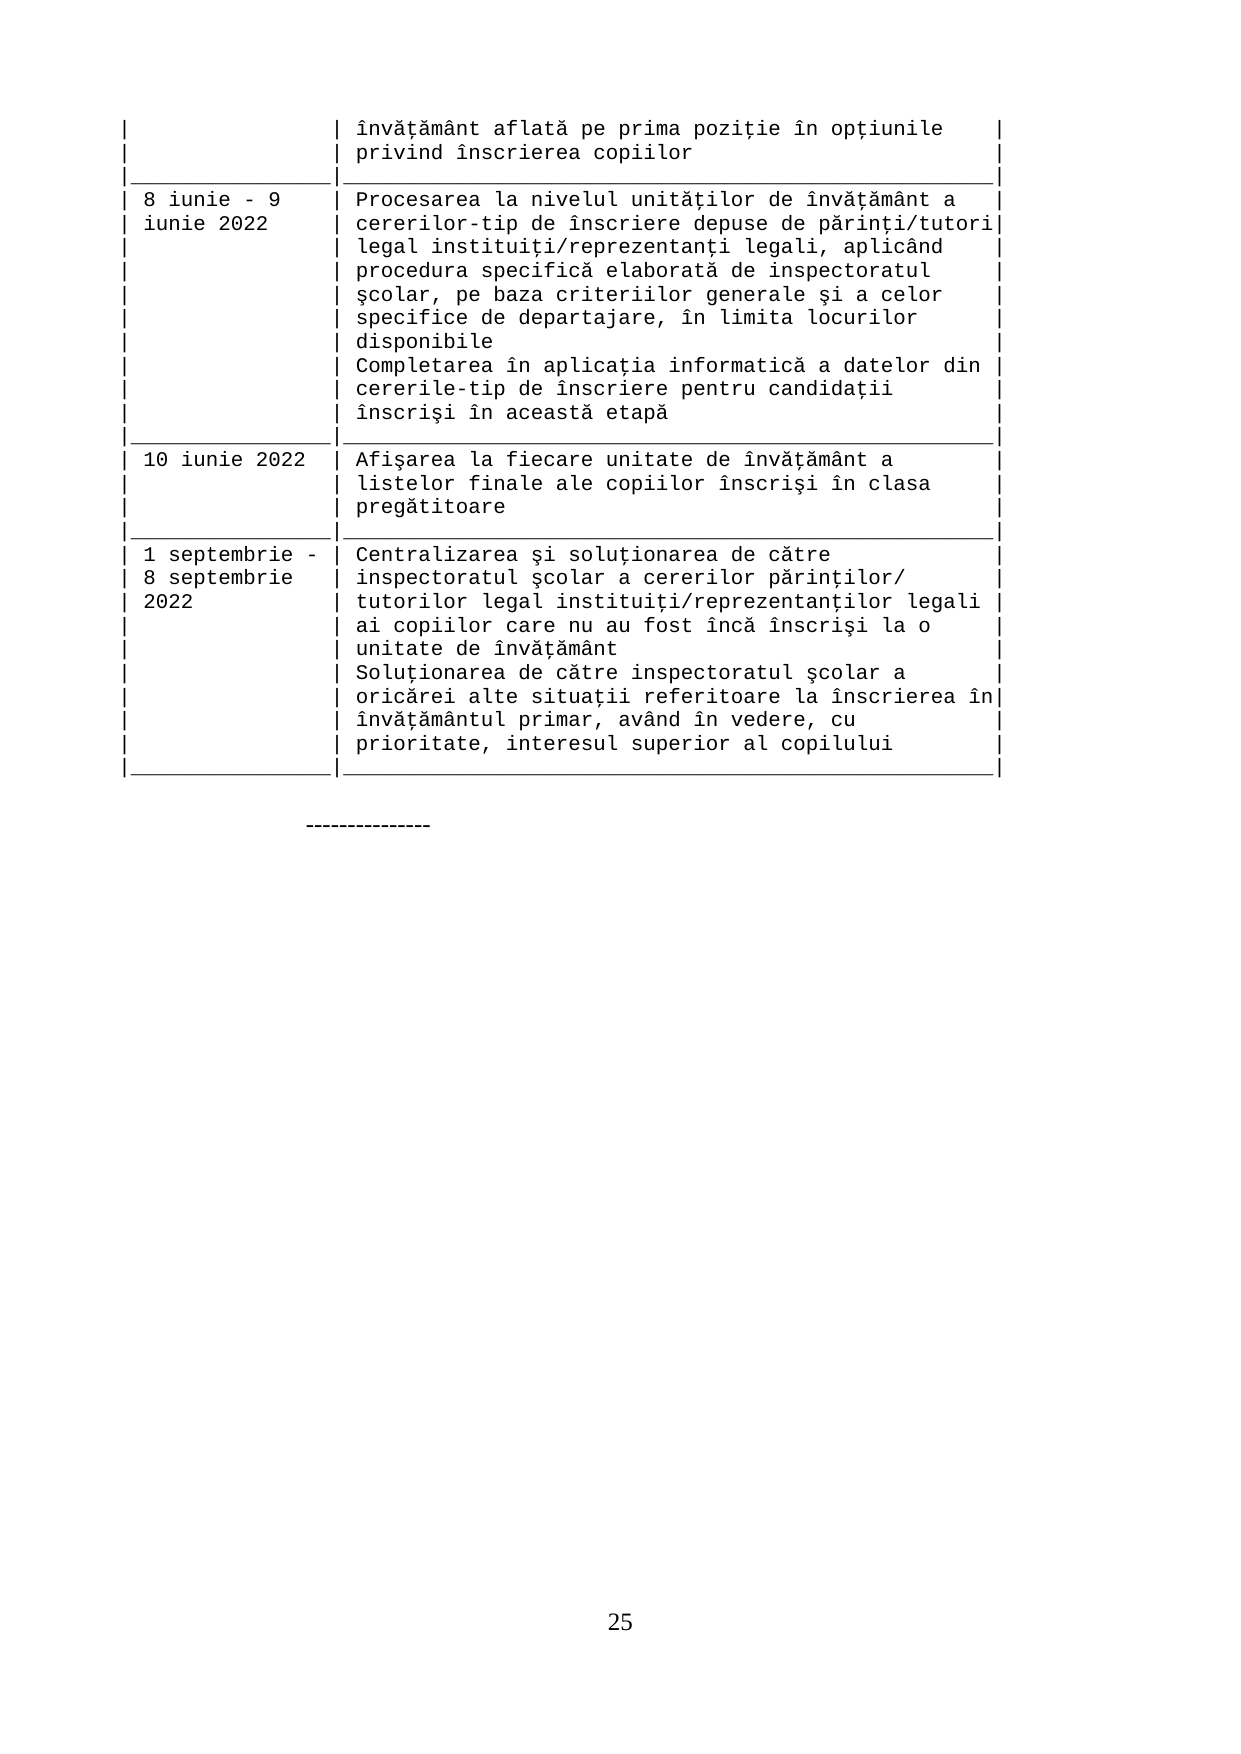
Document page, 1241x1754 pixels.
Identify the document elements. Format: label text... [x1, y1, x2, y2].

text | | învăţământul primar, având în vedere, cu | [118, 709, 1122, 733]
text | 10 iunie 2022 | Afişarea la fiecare unitate de învăţământ a | [118, 449, 1122, 473]
text | | specifice de departajare, în limita locurilor | [118, 307, 1122, 331]
text |________________|____________________________________________________| [118, 757, 1122, 780]
text |________________|____________________________________________________| [118, 165, 1122, 189]
text | 8 septembrie | inspectoratul şcolar a cererilor părinţilor/ | [118, 567, 1122, 591]
text | | cererile-tip de înscriere pentru candidaţii | [118, 378, 1122, 402]
text | | listelor finale ale copiilor înscrişi în clasa | [118, 473, 1122, 496]
text | 8 iunie - 9 | Procesarea la nivelul unităţilor de învăţământ a | [118, 189, 1122, 213]
text | | pregătitoare | [118, 496, 1122, 520]
text | | legal instituiţi/reprezentanţi legali, aplicând | [118, 236, 1122, 260]
text | 1 septembrie - | Centralizarea şi soluţionarea de către | [118, 544, 1122, 567]
text | | înscrişi în această etapă | [118, 402, 1122, 426]
text | iunie 2022 | cererilor-tip de înscriere depuse de părinţi/tutori| [118, 213, 1122, 236]
text | | oricărei alte situaţii referitoare la înscrierea în| [118, 686, 1122, 709]
text | | prioritate, interesul superior al copilului | [118, 733, 1122, 757]
text --------------- [118, 809, 1122, 838]
text | | procedura specifică elaborată de inspectoratul | [118, 260, 1122, 284]
text | | şcolar, pe baza criteriilor generale şi a celor | [118, 284, 1122, 307]
text | | privind înscrierea copiilor | [118, 142, 1122, 165]
text | | unitate de învăţământ | [118, 638, 1122, 662]
text | | Completarea în aplicaţia informatică a datelor din | [118, 354, 1122, 378]
text |________________|____________________________________________________| [118, 520, 1122, 544]
text | | Soluţionarea de către inspectoratul şcolar a | [118, 662, 1122, 686]
text | | învăţământ aflată pe prima poziţie în opţiunile | [118, 118, 1122, 142]
text | 2022 | tutorilor legal instituiţi/reprezentanţilor legali | [118, 591, 1122, 615]
text | | disponibile | [118, 331, 1122, 354]
text |________________|____________________________________________________| [118, 426, 1122, 449]
text | | ai copiilor care nu au fost încă înscrişi la o | [118, 615, 1122, 638]
